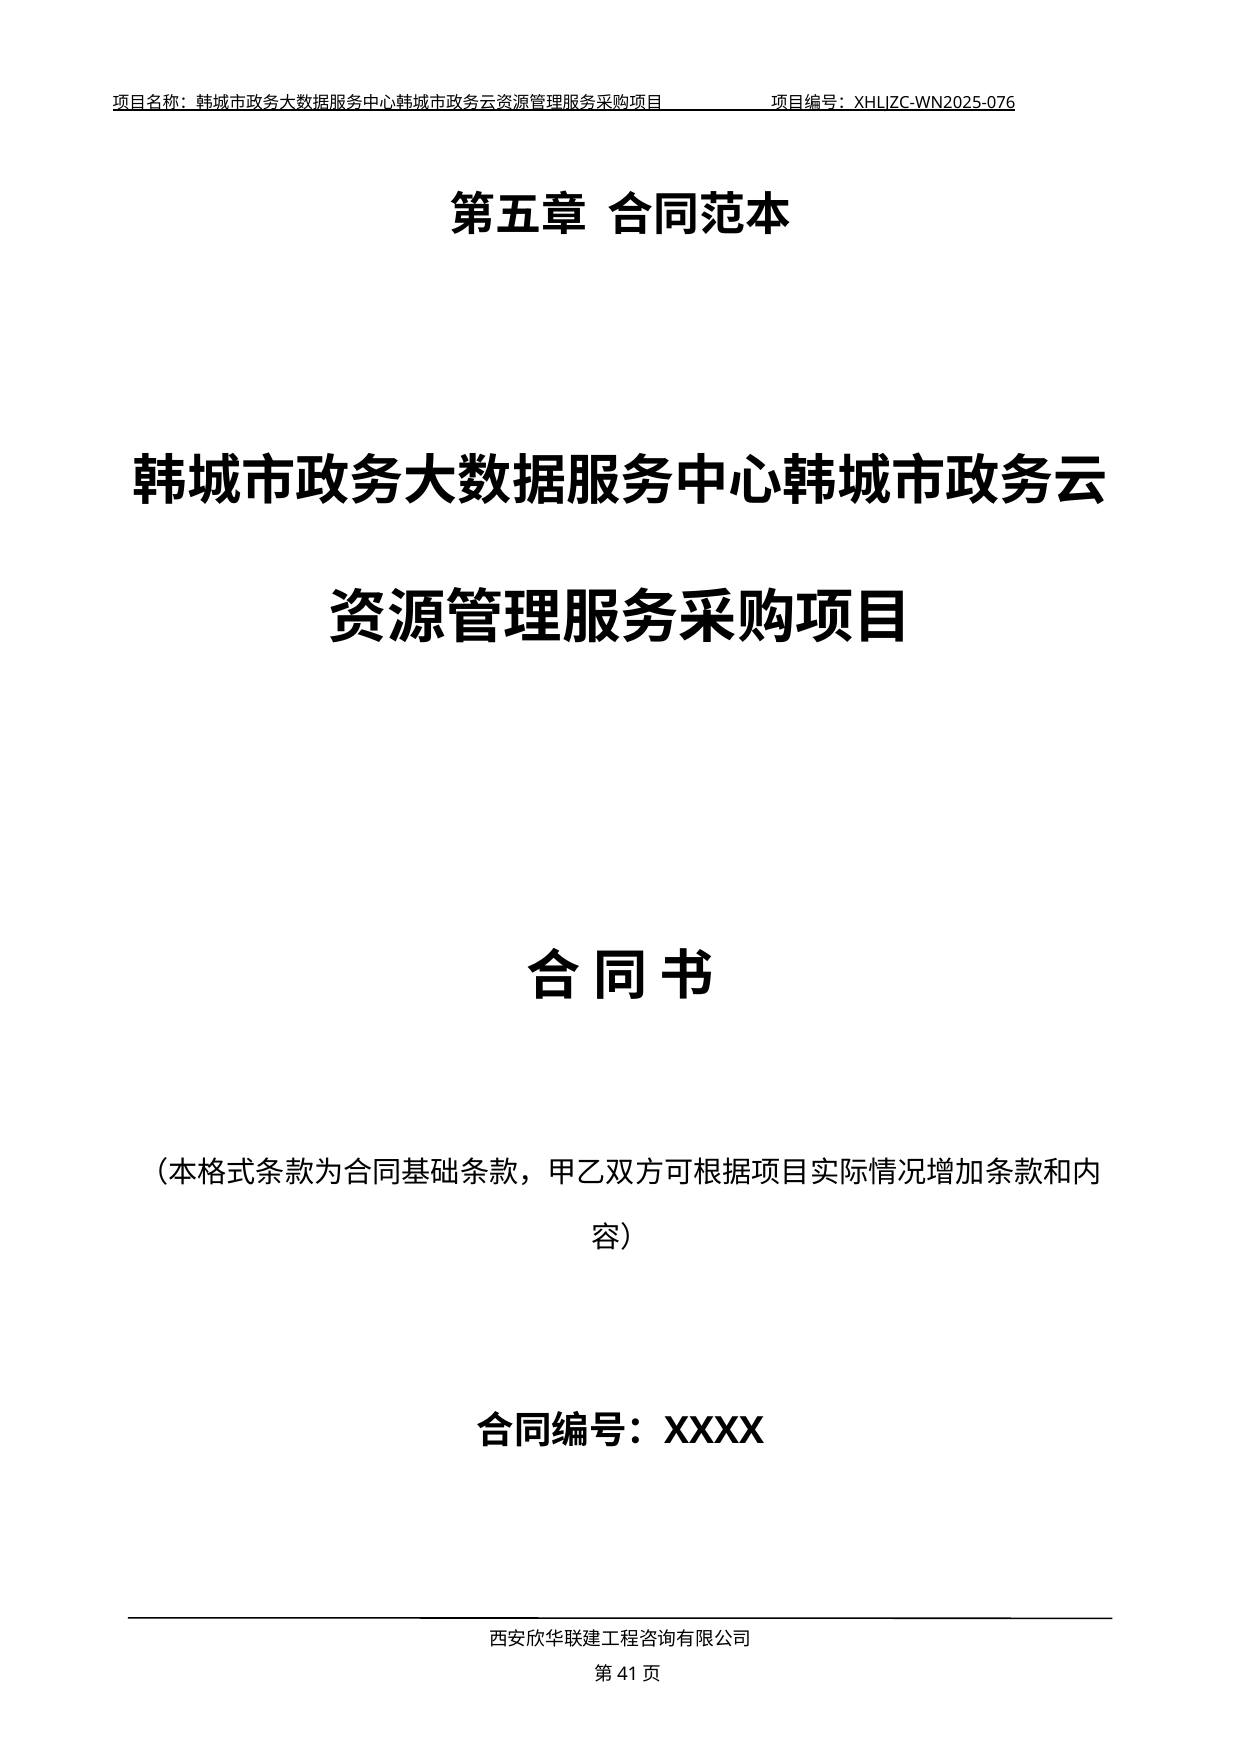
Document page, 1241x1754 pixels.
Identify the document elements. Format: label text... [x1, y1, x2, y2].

text 合同编号：XXXX [112, 1395, 1128, 1460]
text 资源管理服务采购项目 [112, 564, 1128, 661]
text 韩城市政务大数据服务中心韩城市政务云 [112, 427, 1128, 524]
text 合 同 书 [112, 922, 1128, 1020]
text 第五章 合同范本 [112, 162, 1128, 259]
text （本格式条款为合同基础条款，甲乙双方可根据项目实际情况增加条款和内容） [112, 1137, 1128, 1267]
